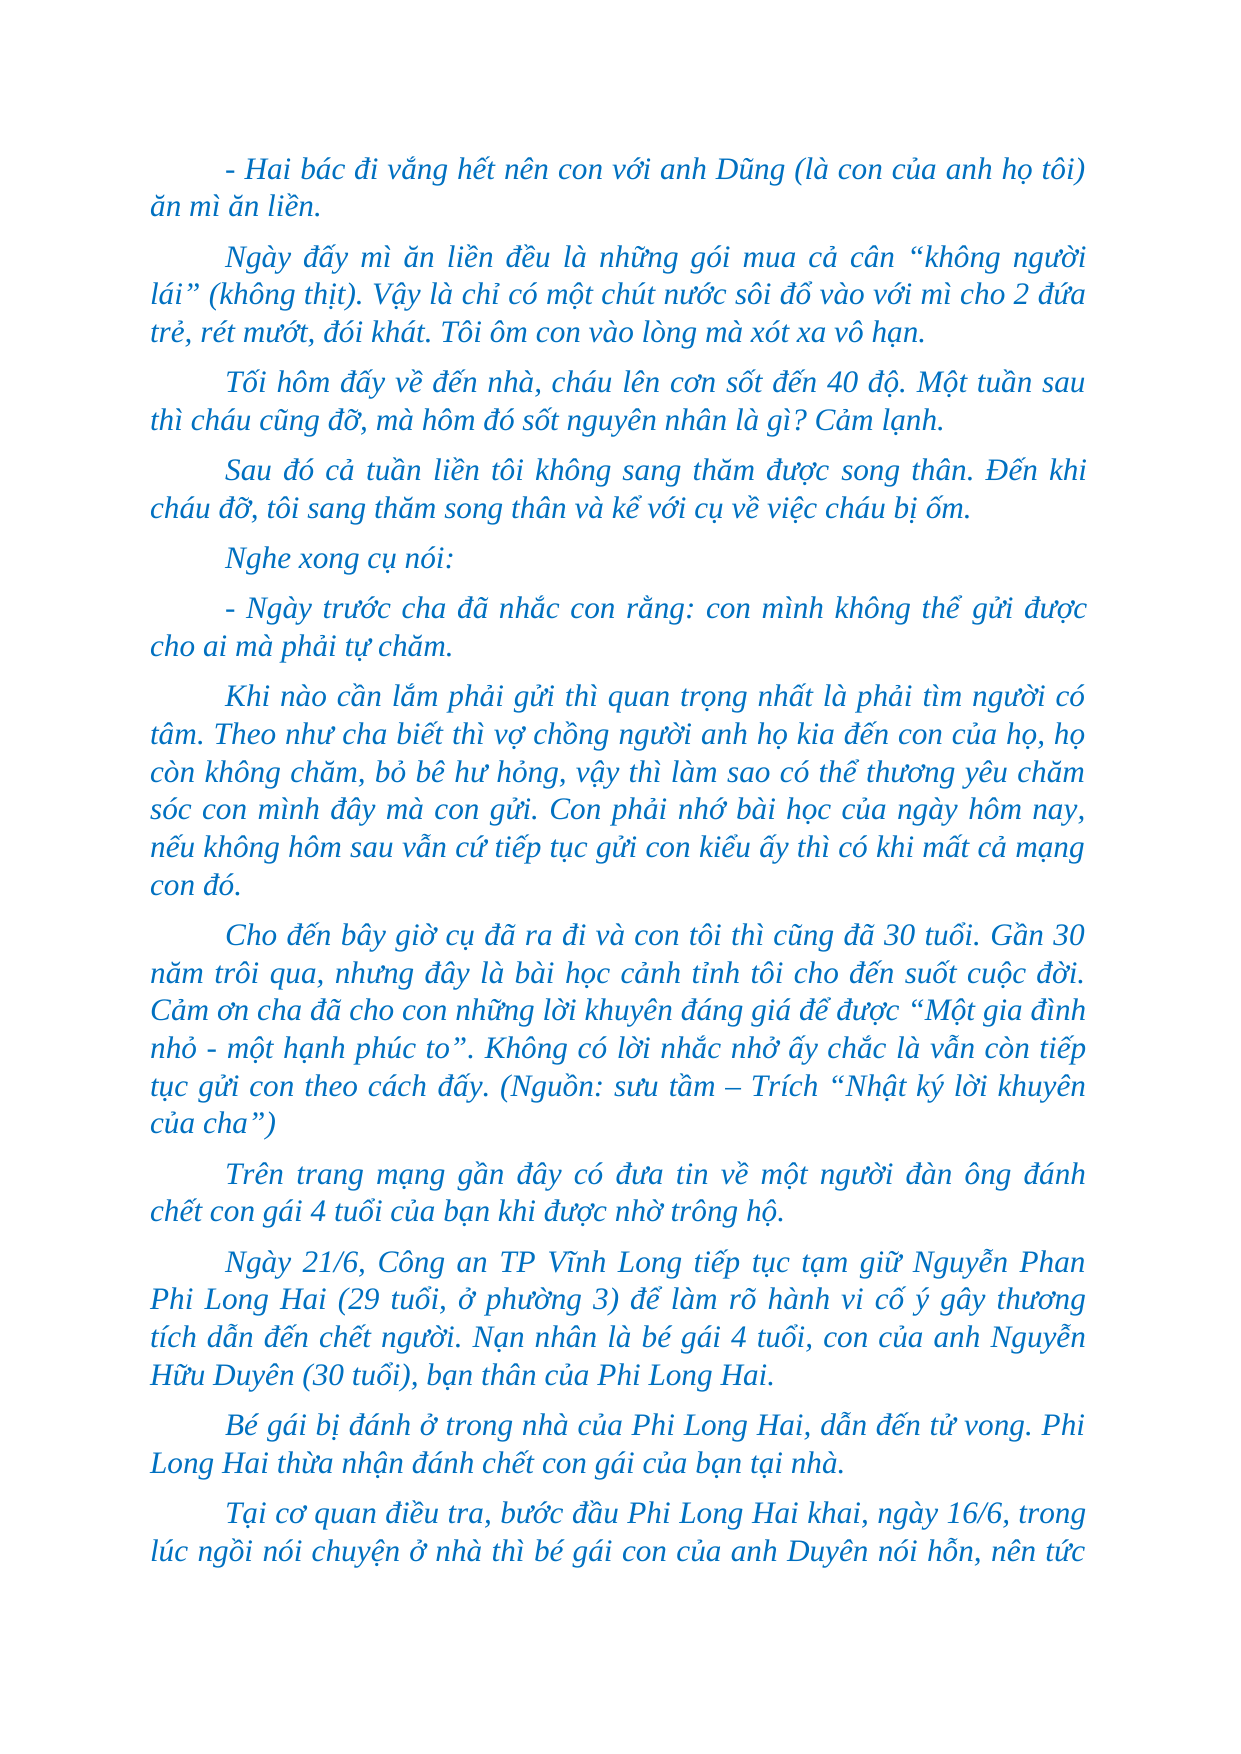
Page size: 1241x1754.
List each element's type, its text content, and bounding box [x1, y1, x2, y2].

text - Hai bác đi vắng hết nên con với anh Dũng (là con của anh họ tôi) ăn mì ăn liền. [150, 150, 1090, 224]
text Tối hôm đấy về đến nhà, cháu lên cơn sốt đến 40 độ. Một tuần sau thì cháu cũng đỡ, mà hôm đó sốt nguyên nhân là gì? Cảm lạnh. [150, 363, 1090, 437]
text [150, 1494, 1090, 1568]
text Trên trang mạng gần đây có đưa tin về một người đàn ông đánh chết con gái 4 tuổi của bạn khi được nhờ trông hộ. [150, 1155, 1090, 1229]
text Khi nào cần lắm phải gửi thì quan trọng nhất là phải tìm người có tâm. Theo như cha biết thì vợ chồng người anh họ kia đến con của họ, họ còn không chăm, bỏ bê hư hỏng, vậy thì làm sao có thể thương yêu chăm sóc con mình đây mà con gửi. Con phải nhớ bài học của ngày hôm nay, nếu không hôm sau vẫn cứ tiếp tục gửi con kiểu ấy thì có khi mất cả mạng con đó. [150, 677, 1090, 902]
text Nghe xong cụ nói: [150, 539, 1090, 575]
text Cho đến bây giờ cụ đã ra đi và con tôi thì cũng đã 30 tuổi. Gần 30 năm trôi qua, nhưng đây là bài học cảnh tỉnh tôi cho đến suốt cuộc đời. Cảm ơn cha đã cho con những lời khuyên đáng giá để được “Một gia đình nhỏ - một hạnh phúc to”. Không có lời nhắc nhở ấy chắc là vẫn còn tiếp tục gửi con theo cách đấy. (Nguồn: sưu tầm – Trích “Nhật ký lời khuyên của cha”) [150, 916, 1090, 1141]
text Ngày 21/6, Công an TP Vĩnh Long tiếp tục tạm giữ Nguyễn Phan Phi Long Hai (29 tuổi, ở phường 3) để làm rõ hành vi cố ý gây thương tích dẫn đến chết người. Nạn nhân là bé gái 4 tuổi, con của anh Nguyễn Hữu Duyên (30 tuổi), bạn thân của Phi Long Hai. [150, 1243, 1090, 1392]
text Ngày đấy mì ăn liền đều là những gói mua cả cân “không người lái” (không thịt). Vậy là chỉ có một chút nước sôi đổ vào với mì cho 2 đứa trẻ, rét mướt, đói khát. Tôi ôm con vào lòng mà xót xa vô hạn. [150, 238, 1090, 349]
text - Ngày trước cha đã nhắc con rằng: con mình không thể gửi được cho ai mà phải tự chăm. [150, 589, 1090, 663]
text Bé gái bị đánh ở trong nhà của Phi Long Hai, dẫn đến tử vong. Phi Long Hai thừa nhận đánh chết con gái của bạn tại nhà. [150, 1406, 1090, 1480]
text Sau đó cả tuần liền tôi không sang thăm được song thân. Đến khi cháu đỡ, tôi sang thăm song thân và kể với cụ về việc cháu bị ốm. [150, 451, 1090, 525]
